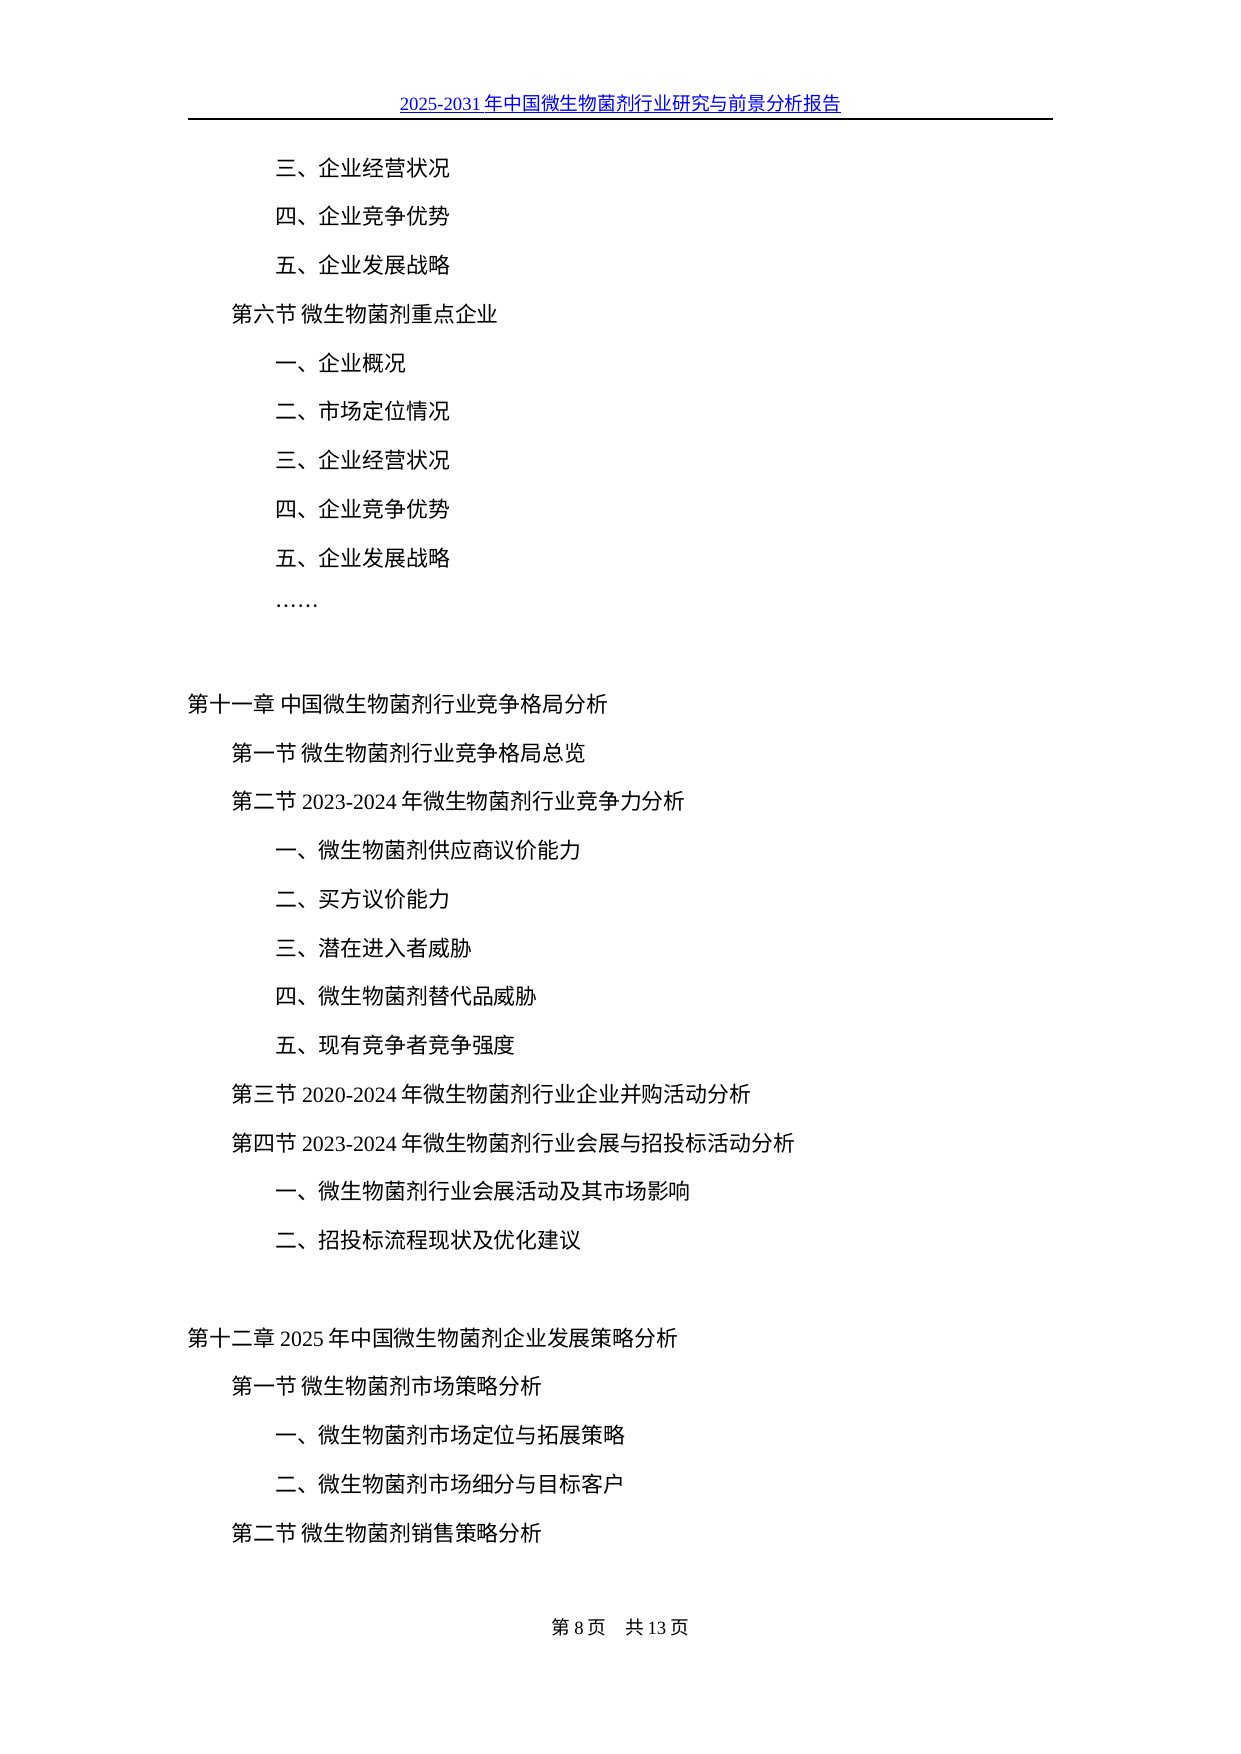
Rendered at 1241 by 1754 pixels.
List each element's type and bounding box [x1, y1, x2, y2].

text [187, 150, 1053, 1548]
